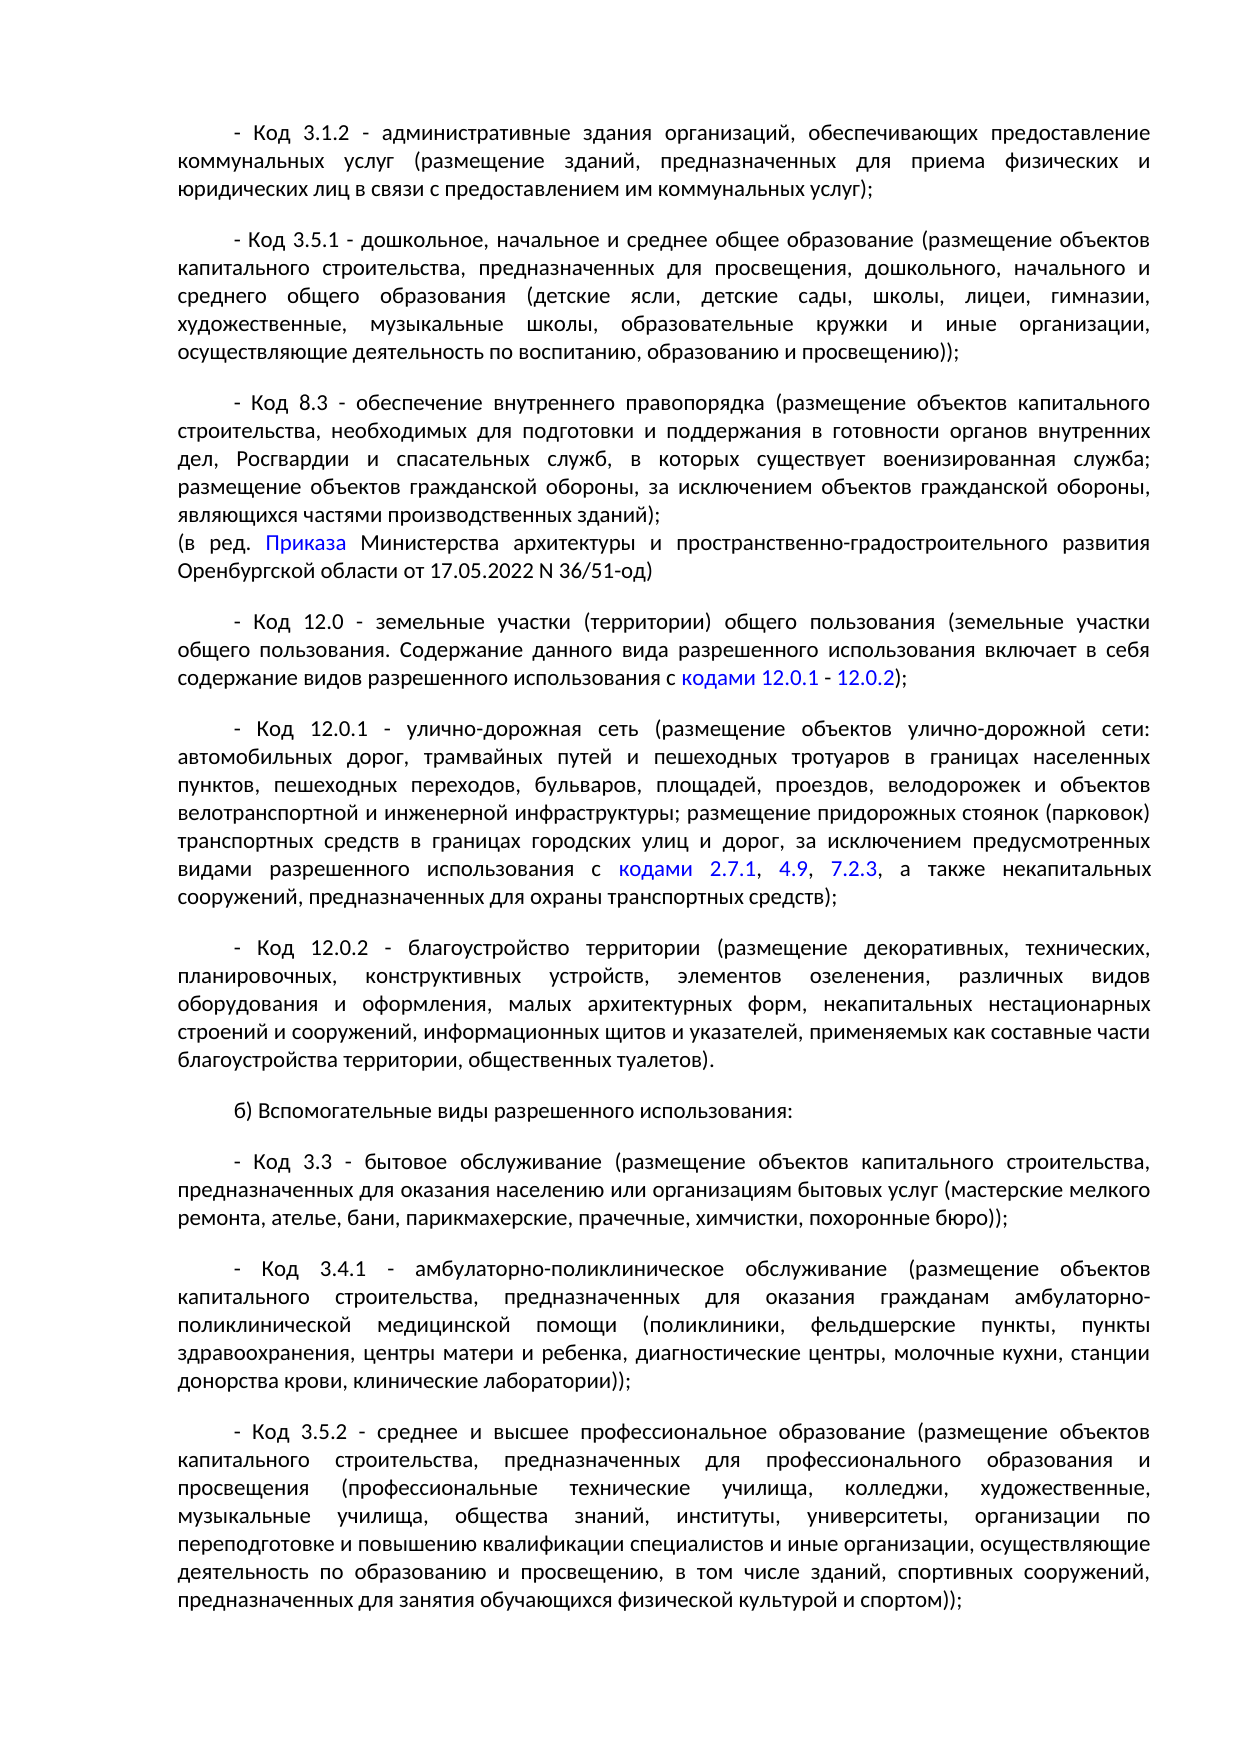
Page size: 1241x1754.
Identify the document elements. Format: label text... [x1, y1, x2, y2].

text - Код 12.0 - земельные участки (территории) общего пользования (земельные участки общего пользования. Содержание данного вида разрешенного использования включает в себя содержание видов разрешенного использования с кодами 12.0.1 - 12.0.2); [177, 607, 1152, 691]
text - Код 3.5.2 - среднее и высшее профессиональное образование (размещение объектов капитального строительства, предназначенных для профессионального образования и просвещения (профессиональные технические училища, колледжи, художественные, музыкальные училища, общества знаний, институты, университеты, организации по переподготовке и повышению квалификации специалистов и иные организации, осуществляющие деятельность по образованию и просвещению, в том числе зданий, спортивных сооружений, предназначенных для занятия обучающихся физической культурой и спортом)); [177, 1417, 1152, 1613]
text б) Вспомогательные виды разрешенного использования: [177, 1096, 1152, 1124]
text - Код 12.0.2 - благоустройство территории (размещение декоративных, технических, планировочных, конструктивных устройств, элементов озеленения, различных видов оборудования и оформления, малых архитектурных форм, некапитальных нестационарных строений и сооружений, информационных щитов и указателей, применяемых как составные части благоустройства территории, общественных туалетов). [177, 933, 1152, 1073]
text - Код 3.4.1 - амбулаторно-поликлиническое обслуживание (размещение объектов капитального строительства, предназначенных для оказания гражданам амбулаторно-поликлинической медицинской помощи (поликлиники, фельдшерские пункты, пункты здравоохранения, центры матери и ребенка, диагностические центры, молочные кухни, станции донорства крови, клинические лаборатории)); [177, 1254, 1152, 1394]
text - Код 8.3 - обеспечение внутреннего правопорядка (размещение объектов капитального строительства, необходимых для подготовки и поддержания в готовности органов внутренних дел, Росгвардии и спасательных служб, в которых существует военизированная служба; размещение объектов гражданской обороны, за исключением объектов гражданской обороны, являющихся частями производственных зданий); [177, 388, 1152, 528]
text (в ред. Приказа Министерства архитектуры и пространственно-градостроительного развития Оренбургской области от 17.05.2022 N 36/51-од) [177, 528, 1152, 584]
text - Код 12.0.1 - улично-дорожная сеть (размещение объектов улично-дорожной сети: автомобильных дорог, трамвайных путей и пешеходных тротуаров в границах населенных пунктов, пешеходных переходов, бульваров, площадей, проездов, велодорожек и объектов велотранспортной и инженерной инфраструктуры; размещение придорожных стоянок (парковок) транспортных средств в границах городских улиц и дорог, за исключением предусмотренных видами разрешенного использования с кодами 2.7.1, 4.9, 7.2.3, а также некапитальных сооружений, предназначенных для охраны транспортных средств); [177, 714, 1152, 910]
text - Код 3.5.1 - дошкольное, начальное и среднее общее образование (размещение объектов капитального строительства, предназначенных для просвещения, дошкольного, начального и среднего общего образования (детские ясли, детские сады, школы, лицеи, гимназии, художественные, музыкальные школы, образовательные кружки и иные организации, осуществляющие деятельность по воспитанию, образованию и просвещению)); [177, 225, 1152, 365]
text - Код 3.3 - бытовое обслуживание (размещение объектов капитального строительства, предназначенных для оказания населению или организациям бытовых услуг (мастерские мелкого ремонта, ателье, бани, парикмахерские, прачечные, химчистки, похоронные бюро)); [177, 1147, 1152, 1231]
text - Код 3.1.2 - административные здания организаций, обеспечивающих предоставление коммунальных услуг (размещение зданий, предназначенных для приема физических и юридических лиц в связи с предоставлением им коммунальных услуг); [177, 118, 1152, 202]
